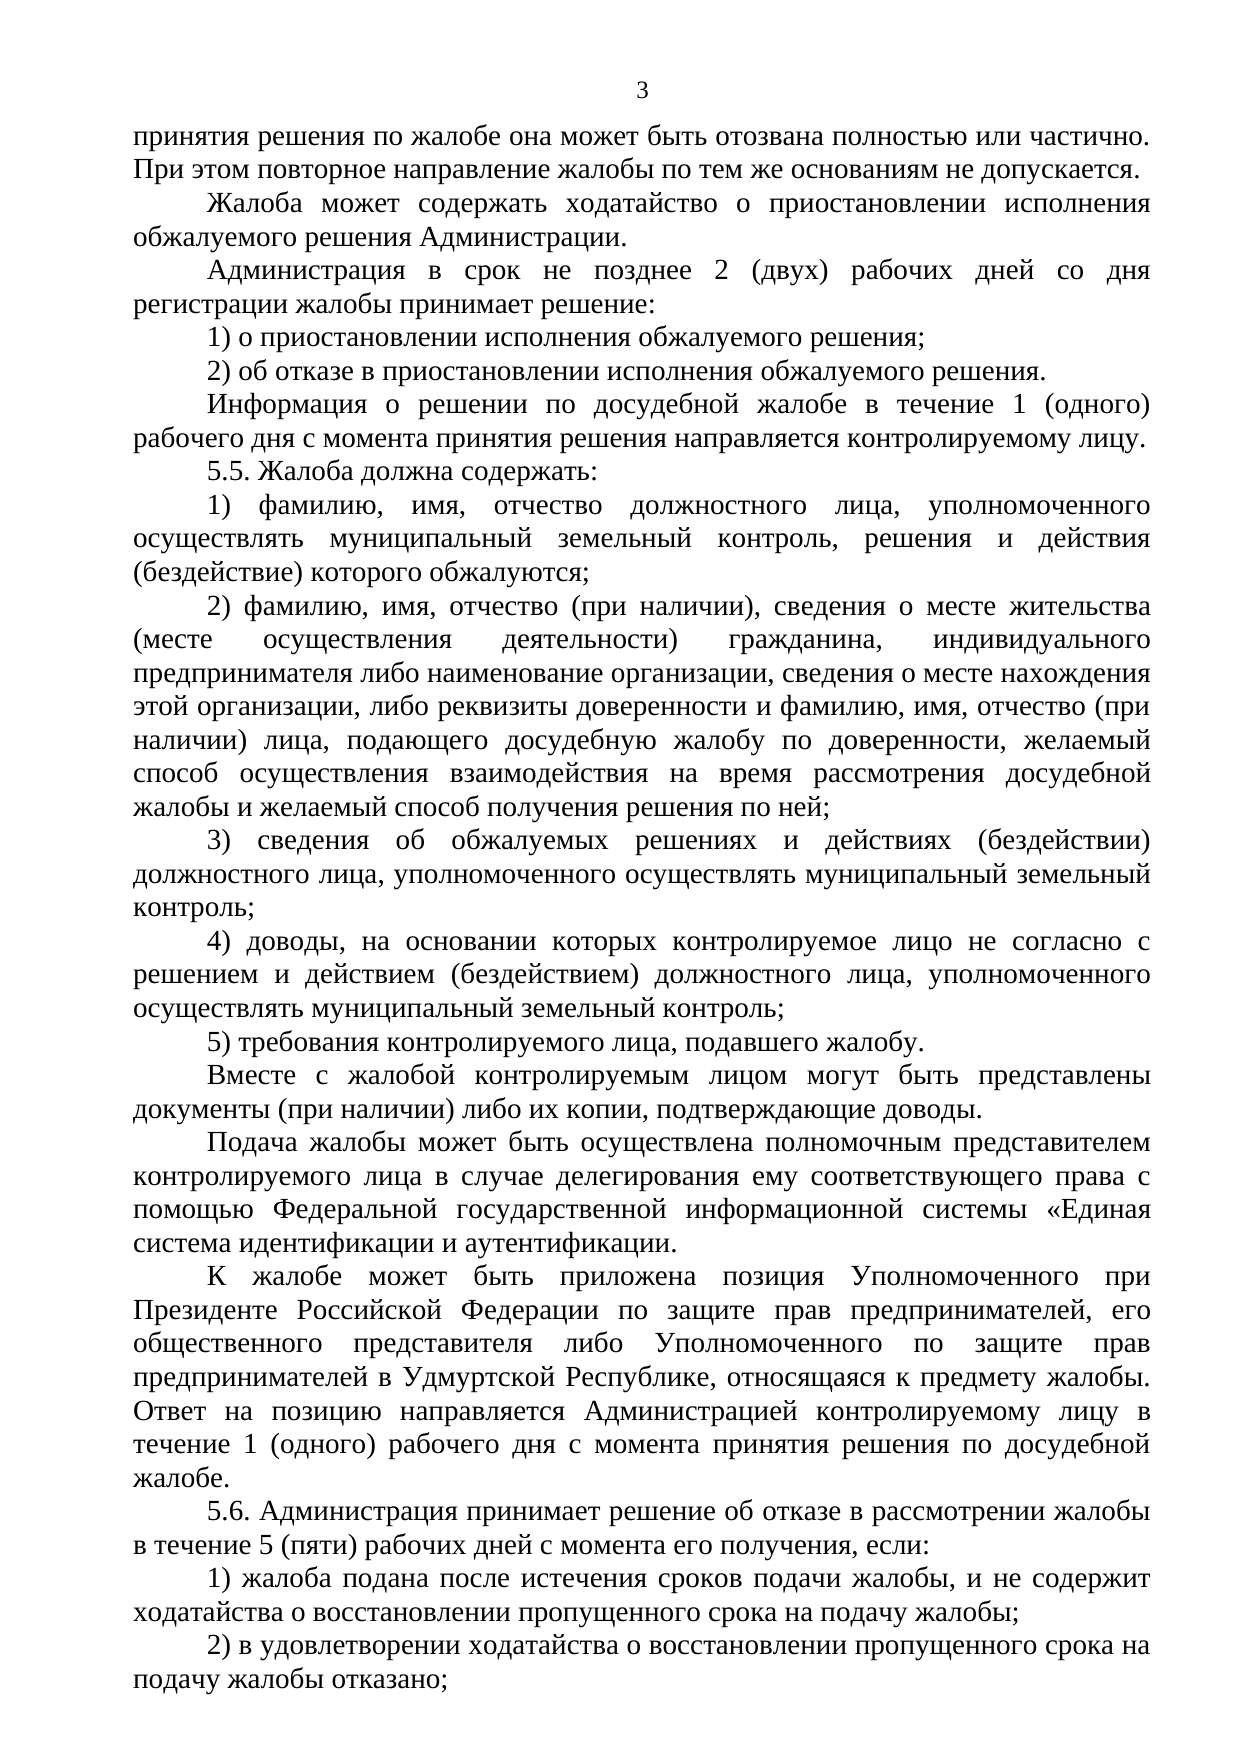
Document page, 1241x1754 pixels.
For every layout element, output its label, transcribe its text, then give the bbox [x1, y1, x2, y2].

text 4) доводы, на основании которых контролируемое лицо не согласно с решением и действием (бездействием) должностного лица, уполномоченного осуществлять муниципальный земельный контроль; [133, 923, 1152, 1024]
text 1) фамилию, имя, отчество должностного лица, уполномоченного осуществлять муниципальный земельный контроль, решения и действия (бездействие) которого обжалуются; [133, 487, 1152, 588]
text Жалоба может содержать ходатайство о приостановлении исполнения обжалуемого решения Администрации. [133, 185, 1152, 252]
text Информация о решении по досудебной жалобе в течение 1 (одного) рабочего дня с момента принятия решения направляется контролируемому лицу. [133, 386, 1152, 453]
text 5.6. Администрация принимает решение об отказе в рассмотрении жалобы в течение 5 (пяти) рабочих дней с момента его получения, если: [133, 1493, 1152, 1560]
text К жалобе может быть приложена позиция Уполномоченного при Президенте Российской Федерации по защите прав предпринимателей, его общественного представителя либо Уполномоченного по защите прав предпринимателей в Удмуртской Республике, относящаяся к предмету жалобы. Ответ на позицию направляется Администрацией контролируемому лицу в течение 1 (одного) рабочего дня с момента принятия решения по досудебной жалобе. [133, 1258, 1152, 1493]
text 1) о приостановлении исполнения обжалуемого решения; [133, 319, 1152, 353]
text 5.5. Жалоба должна содержать: [133, 453, 1152, 487]
text Вместе с жалобой контролируемым лицом могут быть представлены документы (при наличии) либо их копии, подтверждающие доводы. [133, 1057, 1152, 1124]
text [133, 118, 1152, 185]
text Подача жалобы может быть осуществлена полномочным представителем контролируемого лица в случае делегирования ему соответствующего права с помощью Федеральной государственной информационной системы «Единая система идентификации и аутентификации. [133, 1124, 1152, 1258]
text 5) требования контролируемого лица, подавшего жалобу. [133, 1024, 1152, 1057]
text 2) в удовлетворении ходатайства о восстановлении пропущенного срока на подачу жалобы отказано; [133, 1627, 1152, 1694]
text 2) об отказе в приостановлении исполнения обжалуемого решения. [133, 353, 1152, 386]
text 2) фамилию, имя, отчество (при наличии), сведения о месте жительства (месте осуществления деятельности) гражданина, индивидуального предпринимателя либо наименование организации, сведения о месте нахождения этой организации, либо реквизиты доверенности и фамилию, имя, отчество (при наличии) лица, подающего досудебную жалобу по доверенности, желаемый способ осуществления взаимодействия на время рассмотрения досудебной жалобы и желаемый способ получения решения по ней; [133, 588, 1152, 822]
text 3) сведения об обжалуемых решениях и действиях (бездействии) должностного лица, уполномоченного осуществлять муниципальный земельный контроль; [133, 822, 1152, 923]
text Администрация в срок не позднее 2 (двух) рабочих дней со дня регистрации жалобы принимает решение: [133, 252, 1152, 319]
text 1) жалоба подана после истечения сроков подачи жалобы, и не содержит ходатайства о восстановлении пропущенного срока на подачу жалобы; [133, 1560, 1152, 1627]
